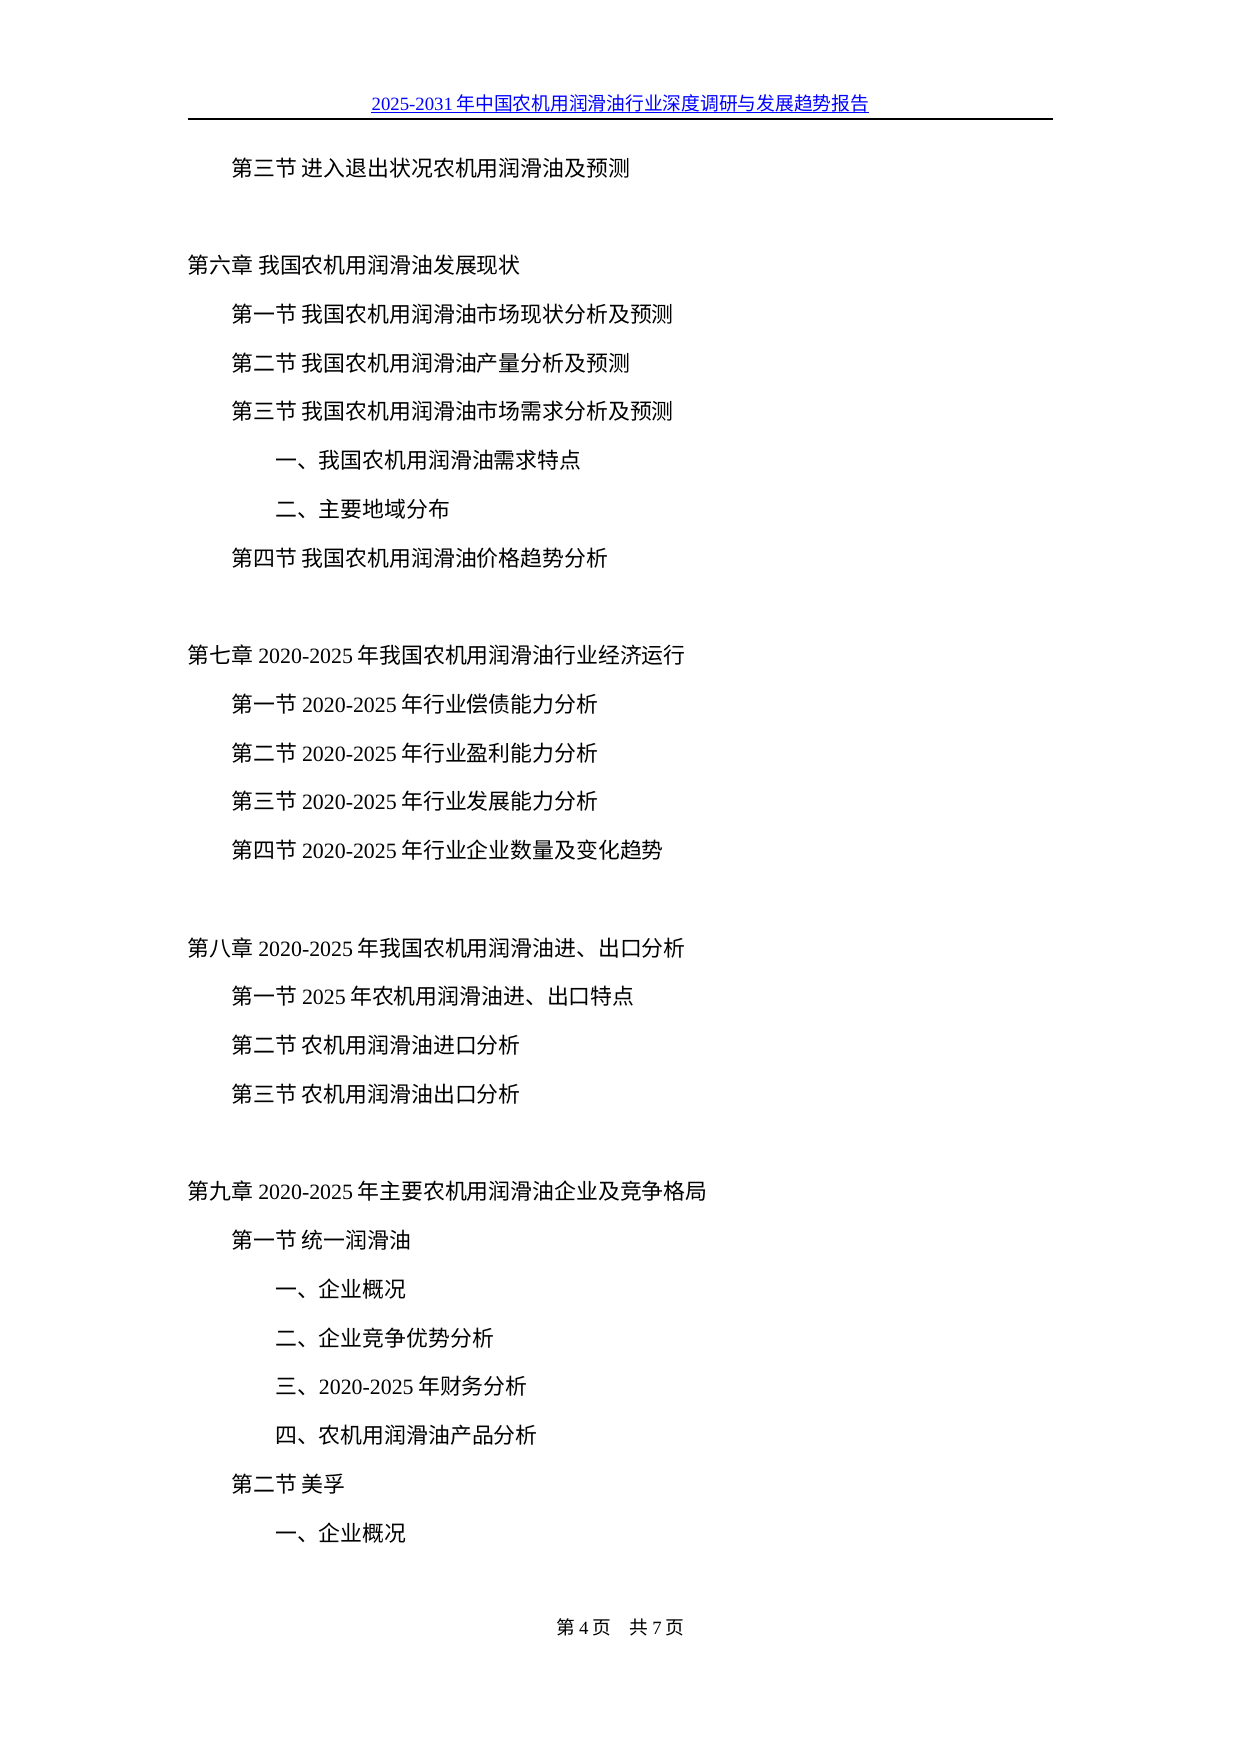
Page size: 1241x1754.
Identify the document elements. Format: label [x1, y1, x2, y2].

text [187, 150, 1053, 1548]
